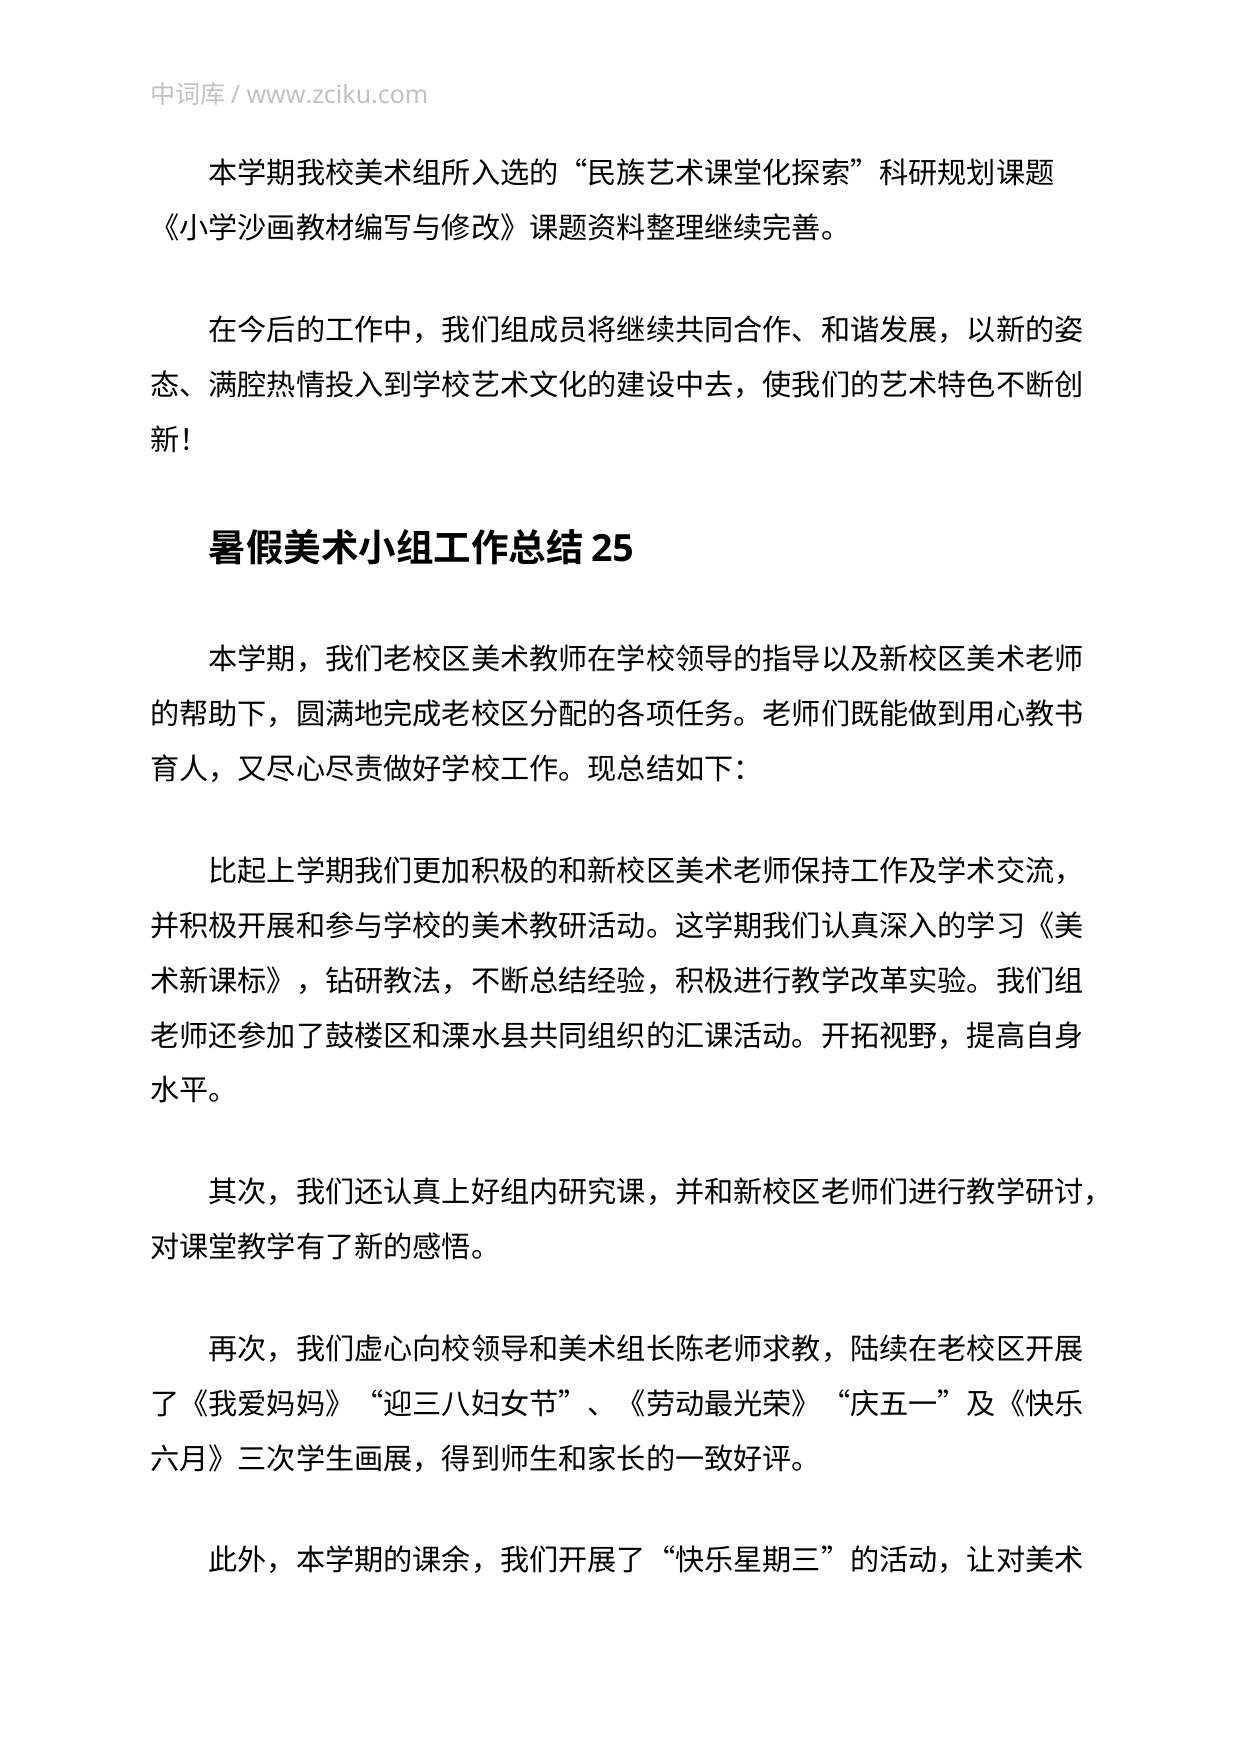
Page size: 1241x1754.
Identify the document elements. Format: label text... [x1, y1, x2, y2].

text 其次，我们还认真上好组内研究课，并和新校区老师们进行教学研讨，对课堂教学有了新的感悟。 [150, 1169, 1090, 1266]
text 在今后的工作中，我们组成员将继续共同合作、和谐发展，以新的姿态、满腔热情投入到学校艺术文化的建设中去，使我们的艺术特色不断创新！ [150, 307, 1090, 459]
text 本学期，我们老校区美术教师在学校领导的指导以及新校区美术老师的帮助下，圆满地完成老校区分配的各项任务。老师们既能做到用心教书育人，又尽心尽责做好学校工作。现总结如下： [150, 636, 1090, 788]
text 比起上学期我们更加积极的和新校区美术老师保持工作及学术交流，并积极开展和参与学校的美术教研活动。这学期我们认真深入的学习《美术新课标》，钻研教法，不断总结经验，积极进行教学改革实验。我们组老师还参加了鼓楼区和溧水县共同组织的汇课活动。开拓视野，提高自身水平。 [150, 847, 1090, 1109]
text 暑假美术小组工作总结25 [150, 518, 1090, 573]
text 本学期我校美术组所入选的“民族艺术课堂化探索”科研规划课题《小学沙画教材编写与修改》课题资料整理继续完善。 [150, 150, 1090, 247]
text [150, 1537, 1090, 1579]
text 再次，我们虚心向校领导和美术组长陈老师求教，陆续在老校区开展了《我爱妈妈》“迎三八妇女节”、《劳动最光荣》“庆五一”及《快乐六月》三次学生画展，得到师生和家长的一致好评。 [150, 1325, 1090, 1477]
